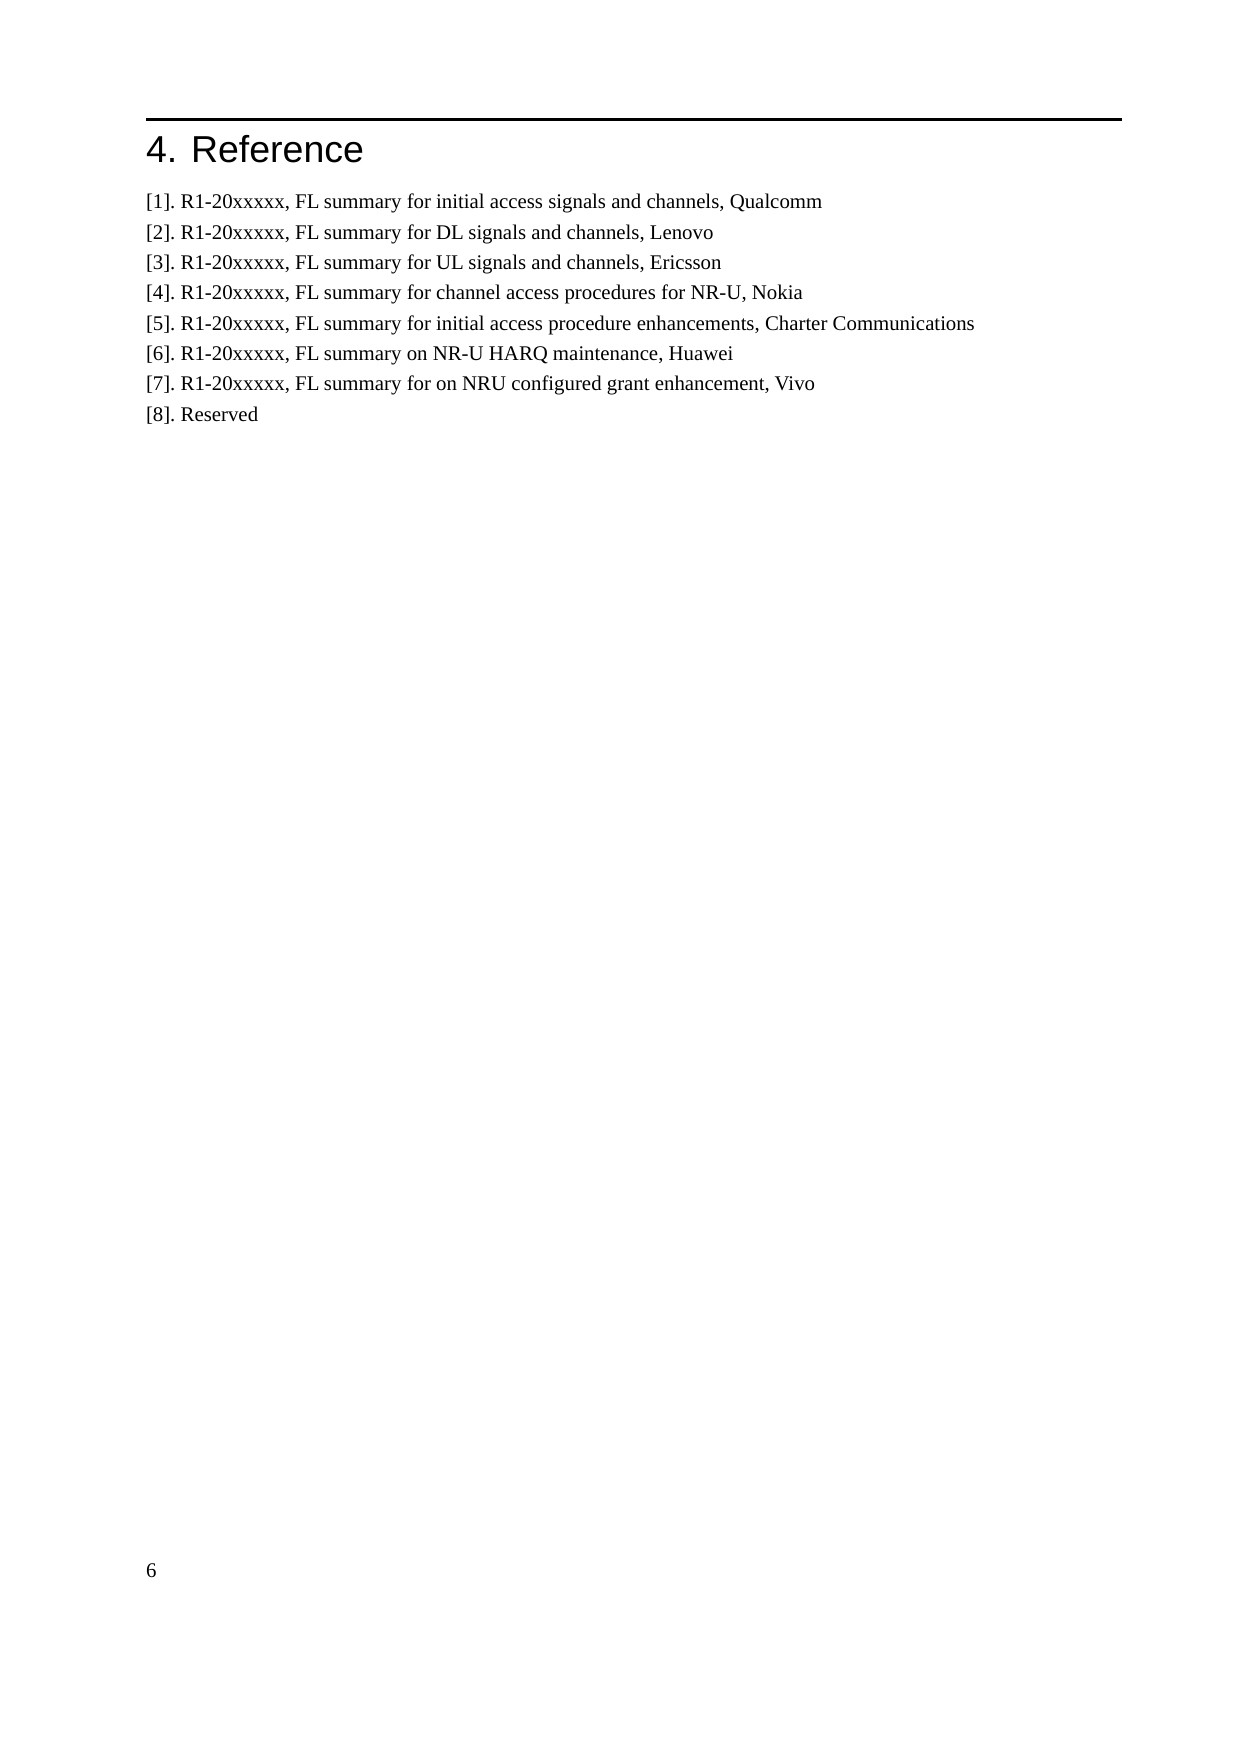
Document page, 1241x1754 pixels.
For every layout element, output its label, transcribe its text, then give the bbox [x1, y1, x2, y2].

text [6]. R1-20xxxxx, FL summary on NR-U HARQ maintenance, Huawei [146, 341, 1122, 365]
text [1]. R1-20xxxxx, FL summary for initial access signals and channels, Qualcomm [146, 189, 1122, 213]
text [7]. R1-20xxxxx, FL summary for on NRU configured grant enhancement, Vivo [146, 371, 1122, 395]
text [3]. R1-20xxxxx, FL summary for UL signals and channels, Ericsson [146, 250, 1122, 274]
text [4]. R1-20xxxxx, FL summary for channel access procedures for NR-U, Nokia [146, 280, 1122, 304]
text [8]. Reserved [146, 402, 1122, 426]
text [5]. R1-20xxxxx, FL summary for initial access procedure enhancements, Charter Communications [146, 311, 1122, 335]
subtitle Reference [146, 121, 1122, 171]
text [2]. R1-20xxxxx, FL summary for DL signals and channels, Lenovo [146, 220, 1122, 244]
